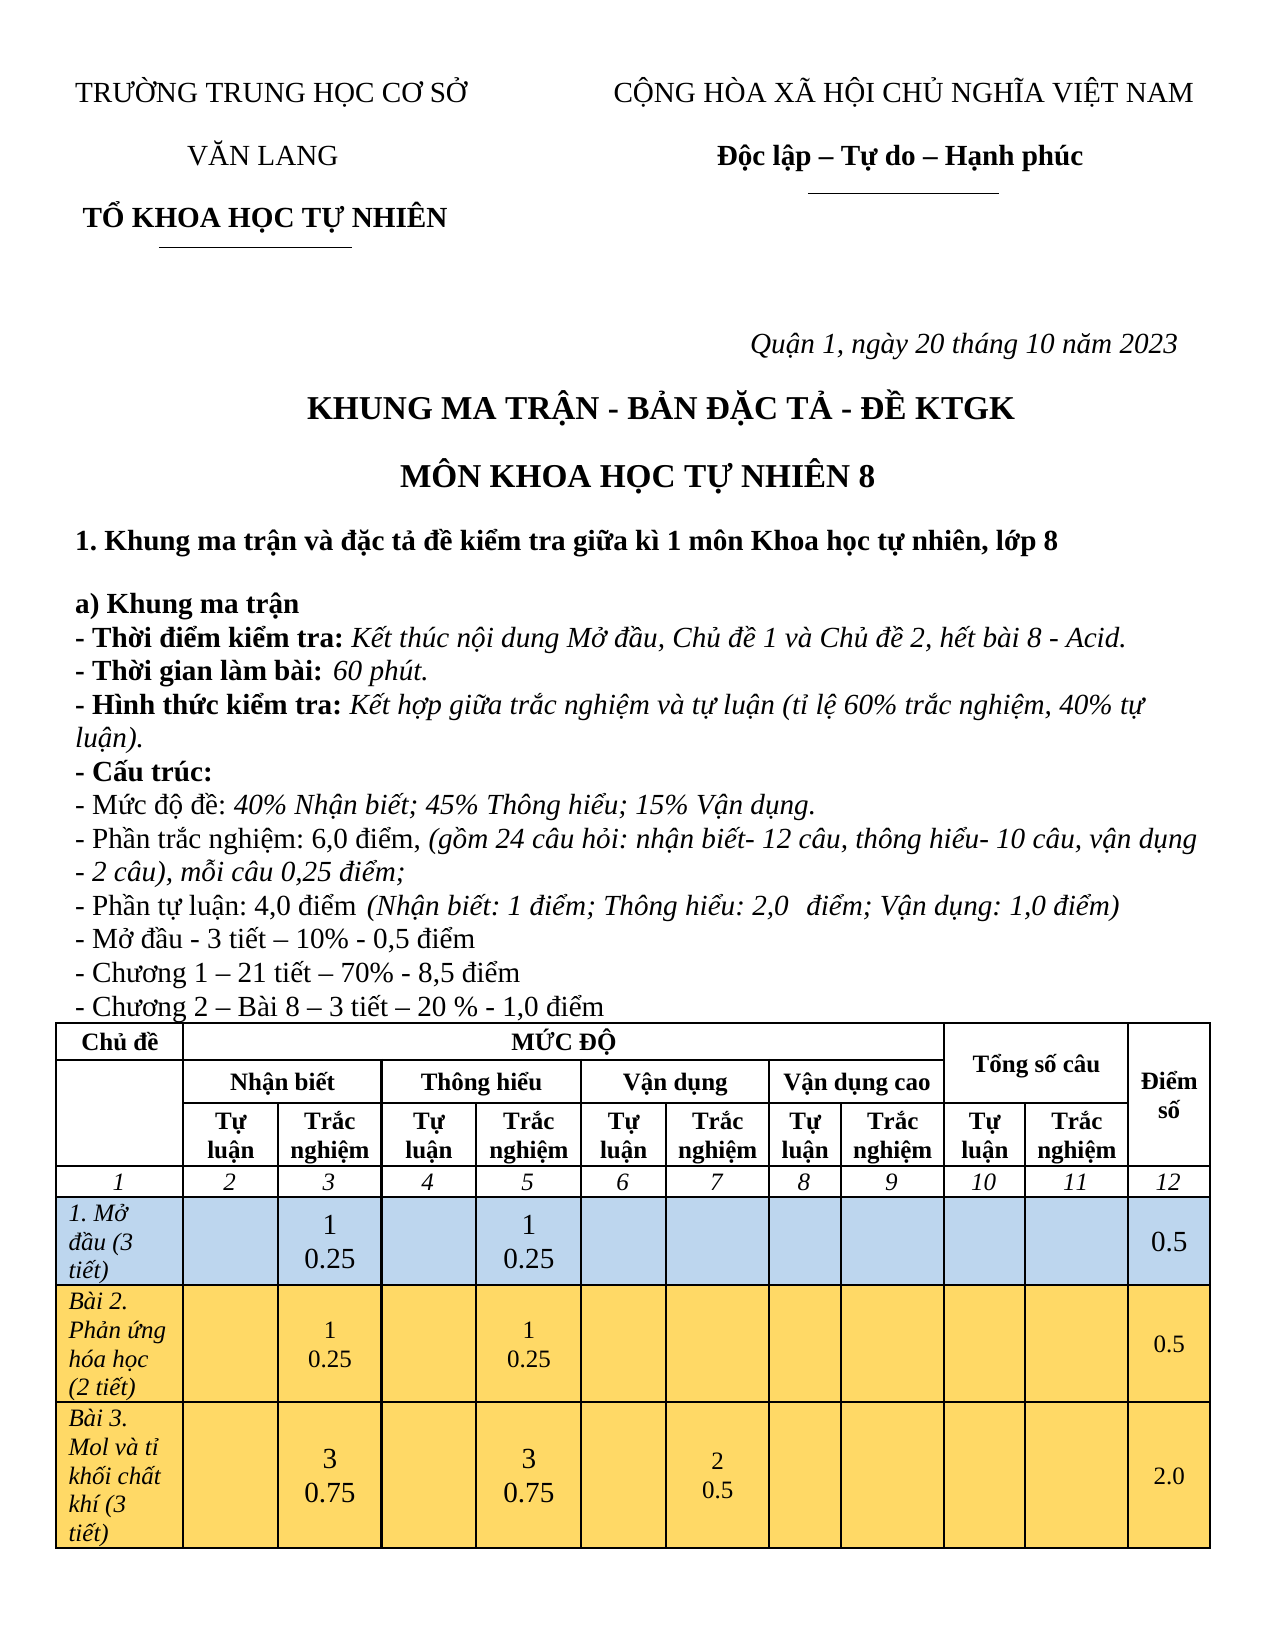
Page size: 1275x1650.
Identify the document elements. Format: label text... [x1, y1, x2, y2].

table_cell [770, 1286, 840, 1401]
table_cell [770, 1198, 840, 1284]
text - Phần trắc nghiệm: 6,0 điểm, (gồm 24 câu hỏi: nhận biết- 12 câu, thông hiểu- 10 câu, vận dụng - 2 câu), mỗi câu 0,25 điểm; [75, 821, 1200, 888]
text - Thời gian làm bài: 60 phút. [75, 653, 1200, 687]
table_cell 12 [1129, 1167, 1209, 1196]
table_cell [945, 1403, 1024, 1547]
table_cell 11 [1026, 1167, 1127, 1196]
table_cell 0.5 [1129, 1286, 1209, 1401]
table_cell Tự luận [383, 1104, 475, 1165]
table_cell Thông hiểu [383, 1061, 580, 1102]
table_header Điểm số [1129, 1024, 1209, 1165]
table_cell Vận dụng [582, 1061, 768, 1102]
table_cell 10 [945, 1167, 1024, 1196]
table_cell 4 [383, 1167, 475, 1196]
text - Chương 2 – Bài 8 – 3 tiết – 20 % - 1,0 điểm [75, 989, 1200, 1022]
text Quận 1, ngày 20 tháng 10 năm 2023 [675, 326, 1200, 359]
table_cell [1026, 1198, 1127, 1284]
table_cell 1 0.25 [477, 1198, 580, 1284]
table_cell [842, 1286, 943, 1401]
table_cell [582, 1198, 665, 1284]
table_cell 2 0.5 [667, 1403, 768, 1547]
text TỔ KHOA HỌC TỰ NHIÊN [75, 200, 1200, 234]
table_cell [184, 1403, 277, 1547]
table_cell 3 [279, 1167, 380, 1196]
table_cell 9 [842, 1167, 943, 1196]
table_cell Trắc nghiệm [279, 1104, 380, 1165]
table_header Tổng số câu [945, 1024, 1127, 1102]
table_cell [945, 1198, 1024, 1284]
text VĂN LANG Độc lập – Tự do – Hạnh phúc [75, 138, 1200, 171]
table_cell Nhận biết [184, 1061, 380, 1102]
text - Chương 1 – 21 tiết – 70% - 8,5 điểm [75, 955, 1200, 989]
table_cell 1 0.25 [279, 1198, 380, 1284]
table_cell 2 [184, 1167, 277, 1196]
table_cell [383, 1403, 475, 1547]
text - Phần tự luận: 4,0 điểm (Nhận biết: 1 điểm; Thông hiểu: 2,0 điểm; Vận dụng: 1,0 điểm) [75, 888, 1200, 922]
table_cell Trắc nghiệm [477, 1104, 580, 1165]
table_cell [383, 1198, 475, 1284]
text - Cấu trúc: [75, 754, 1200, 787]
table_cell [667, 1286, 768, 1401]
text 1. Khung ma trận và đặc tả đề kiểm tra giữa kì 1 môn Khoa học tự nhiên, lớp 8 [75, 523, 1200, 557]
table_cell 1 [57, 1167, 182, 1196]
table_cell [1026, 1403, 1127, 1547]
table_cell [582, 1403, 665, 1547]
table_cell Tự luận [582, 1104, 665, 1165]
table_cell [57, 1061, 182, 1165]
table_cell 2.0 [1129, 1403, 1209, 1547]
text - Hình thức kiểm tra: Kết hợp giữa trắc nghiệm và tự luận (tỉ lệ 60% trắc nghiệm, 40% tự luận). [75, 687, 1200, 754]
table_cell 1. Mở đầu (3 tiết) [57, 1198, 182, 1284]
table_header MỨC ĐỘ [184, 1024, 943, 1059]
table_cell [1026, 1286, 1127, 1401]
text - Thời điểm kiểm tra: Kết thúc nội dung Mở đầu, Chủ đề 1 và Chủ đề 2, hết bài 8 - Acid. [75, 620, 1200, 653]
table_cell Bài 2. Phản ứng hóa học (2 tiết) [57, 1286, 182, 1401]
text MÔN KHOA HỌC TỰ NHIÊN 8 [75, 456, 1200, 494]
table_cell Tự luận [945, 1104, 1024, 1165]
text TRƯỜNG TRUNG HỌC CƠ SỞ CỘNG HÒA XÃ HỘI CHỦ NGHĨA VIỆT NAM [75, 75, 1200, 108]
text - Mức độ đề: 40% Nhận biết; 45% Thông hiểu; 15% Vận dụng. [75, 787, 1200, 821]
table_cell 7 [667, 1167, 768, 1196]
table_cell Bài 3. Mol và tỉ khối chất khí (3 tiết) [57, 1403, 182, 1547]
table_cell [770, 1403, 840, 1547]
table_header Chủ đề [57, 1024, 182, 1059]
table_cell 0.5 [1129, 1198, 1209, 1284]
table_cell [184, 1198, 277, 1284]
table_cell 3 0.75 [279, 1403, 380, 1547]
table_cell [842, 1403, 943, 1547]
table_cell 1 0.25 [477, 1286, 580, 1401]
table_cell [667, 1198, 768, 1284]
table_cell [842, 1198, 943, 1284]
text KHUNG MA TRẬN - BẢN ĐẶC TẢ - ĐỀ KTGK [122, 388, 1200, 427]
table_cell [383, 1286, 475, 1401]
table_cell Tự luận [770, 1104, 840, 1165]
table_cell Trắc nghiệm [1026, 1104, 1127, 1165]
table_cell [945, 1286, 1024, 1401]
table_cell Trắc nghiệm [842, 1104, 943, 1165]
table_cell 6 [582, 1167, 665, 1196]
table_cell Trắc nghiệm [667, 1104, 768, 1165]
table_cell [582, 1286, 665, 1401]
table_cell 1 0.25 [279, 1286, 380, 1401]
table_cell 8 [770, 1167, 840, 1196]
table_cell Vận dụng cao [770, 1061, 943, 1102]
table_cell [184, 1286, 277, 1401]
text a) Khung ma trận [75, 586, 1200, 620]
text - Mở đầu - 3 tiết – 10% - 0,5 điểm [75, 922, 1200, 955]
table_cell 3 0.75 [477, 1403, 580, 1547]
table_cell 5 [477, 1167, 580, 1196]
table_cell Tự luận [184, 1104, 277, 1165]
